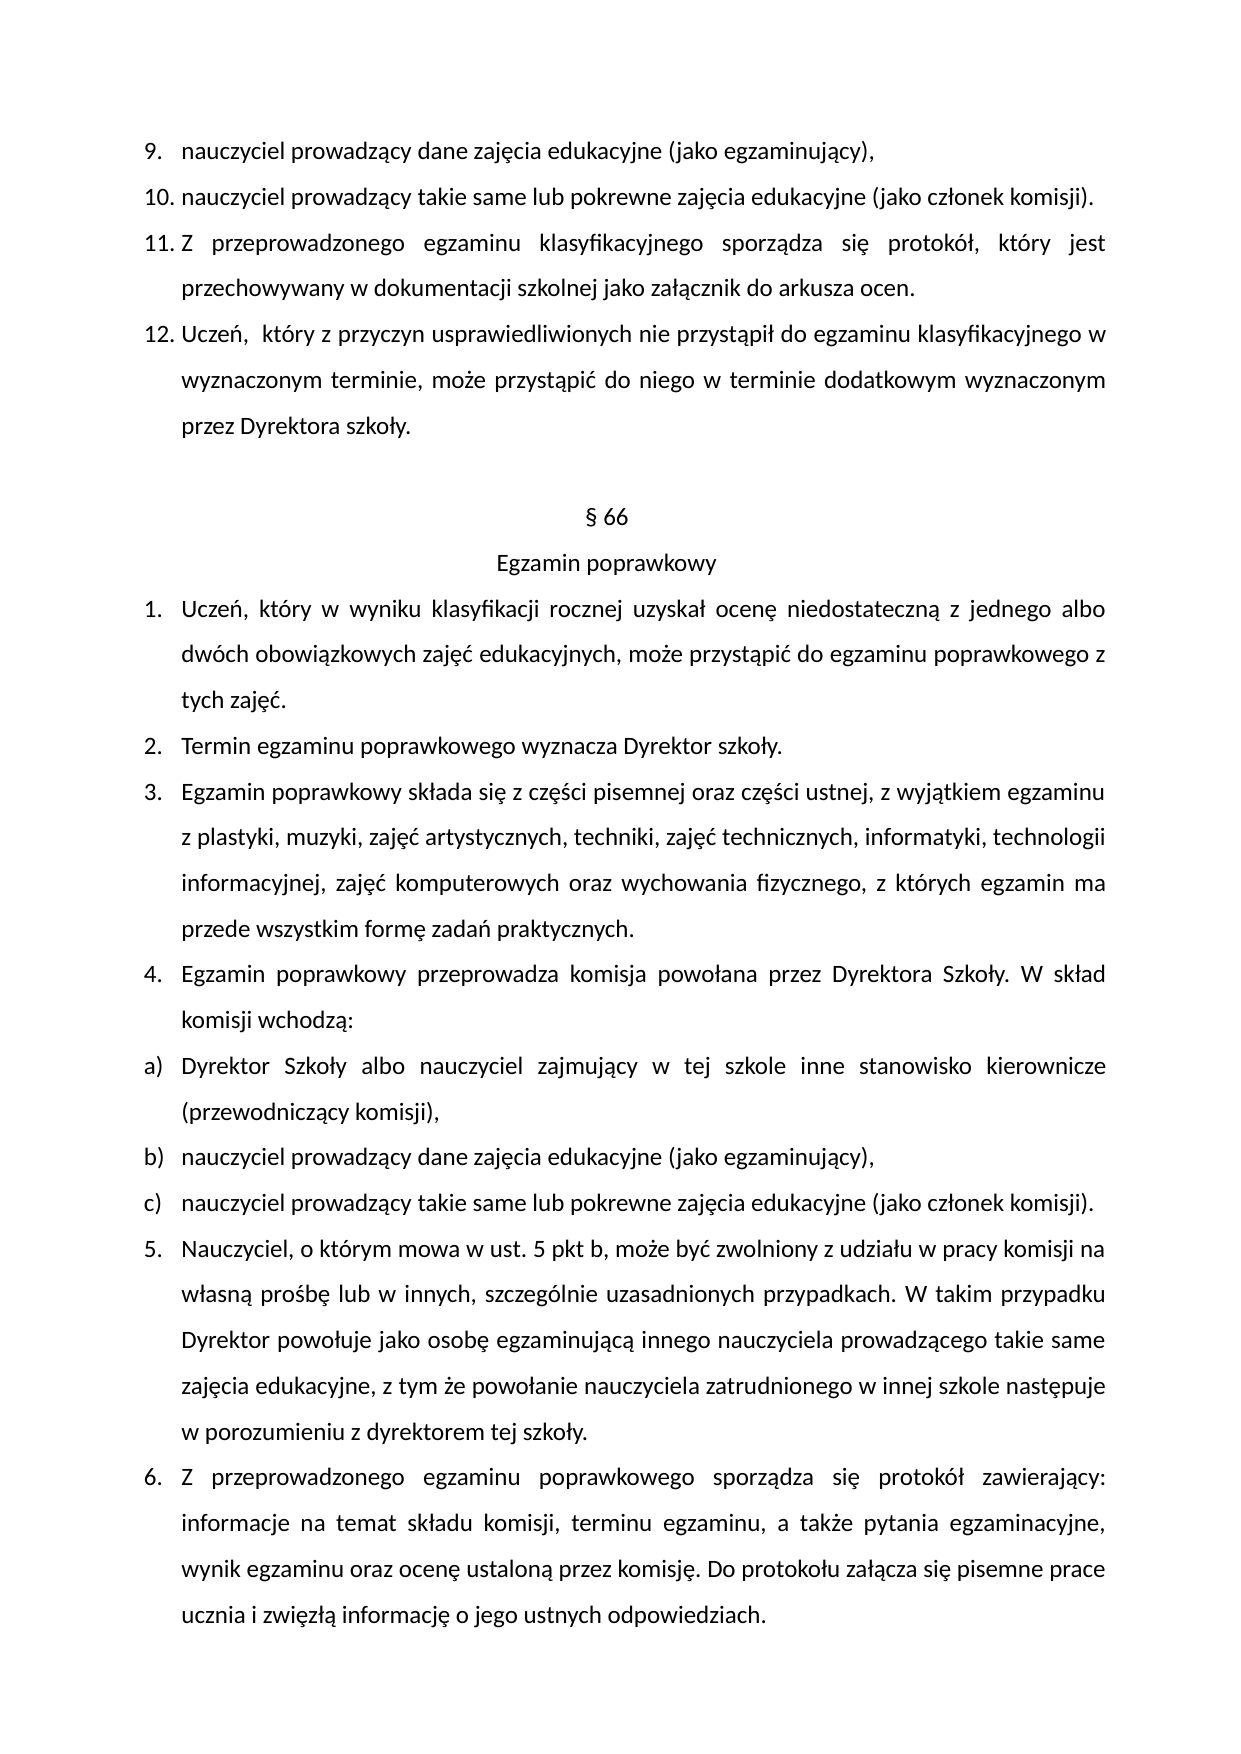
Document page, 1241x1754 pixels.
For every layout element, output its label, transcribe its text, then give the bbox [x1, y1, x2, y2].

list Termin egzaminu poprawkowego wyznacza Dyrektor szkoły. [144, 730, 1107, 760]
list Uczeń, który w wyniku klasyfikacji rocznej uzyskał ocenȩ niedostateczną z jednego albo dwóch obowiązkowych zajȩć edukacyjnych, może przystąpić do egzaminu poprawkowego z tych zajȩć. [144, 593, 1107, 715]
list Dyrektor Szkoły albo nauczyciel zajmujący w tej szkole inne stanowisko kierownicze (przewodniczący komisji), [144, 1050, 1107, 1126]
text Egzamin poprawkowy [106, 547, 1107, 577]
list Egzamin poprawkowy przeprowadza komisja powołana przez Dyrektora Szkoły. W skład komisji wchodzą: [144, 958, 1107, 1035]
list Uczeń, który z przyczyn usprawiedliwionych nie przystąpił do egzaminu klasyfikacyjnego w wyznaczonym terminie, może przystąpić do niego w terminie dodatkowym wyznaczonym przez Dyrektora szkoły. [144, 318, 1107, 440]
list nauczyciel prowadzący dane zajȩcia edukacyjne (jako egzaminujący), [144, 135, 1107, 166]
list Egzamin poprawkowy składa siȩ z czȩści pisemnej oraz czȩści ustnej, z wyjątkiem egzaminu z plastyki, muzyki, zajȩć artystycznych, techniki, zajȩć technicznych, informatyki, technologii informacyjnej, zajȩć komputerowych oraz wychowania fizycznego, z których egzamin ma przede wszystkim formȩ zadań praktycznych. [144, 776, 1107, 943]
list nauczyciel prowadzący takie same lub pokrewne zajȩcia edukacyjne (jako członek komisji). [144, 1187, 1107, 1218]
list Nauczyciel, o którym mowa w ust. 5 pkt b, może być zwolniony z udziału w pracy komisji na własną prośbȩ lub w innych, szczególnie uzasadnionych przypadkach. W takim przypadku Dyrektor powołuje jako osobȩ egzaminującą innego nauczyciela prowadzącego takie same zajȩcia edukacyjne, z tym że powołanie nauczyciela zatrudnionego w innej szkole nastȩpuje w porozumieniu z dyrektorem tej szkoły. [144, 1233, 1107, 1446]
list nauczyciel prowadzący takie same lub pokrewne zajȩcia edukacyjne (jako członek komisji). [144, 181, 1107, 212]
list Z przeprowadzonego egzaminu poprawkowego sporządza siȩ protokół zawierający: informacje na temat składu komisji, terminu egzaminu, a także pytania egzaminacyjne, wynik egzaminu oraz ocenȩ ustaloną przez komisjȩ. Do protokołu załącza siȩ pisemne prace ucznia i zwiȩzłą informacjȩ o jego ustnych odpowiedziach. [144, 1462, 1107, 1629]
list Z przeprowadzonego egzaminu klasyfikacyjnego sporządza siȩ protokół, który jest przechowywany w dokumentacji szkolnej jako załącznik do arkusza ocen. [144, 227, 1107, 303]
text § 66 [106, 501, 1107, 532]
list nauczyciel prowadzący dane zajȩcia edukacyjne (jako egzaminujący), [144, 1141, 1107, 1172]
